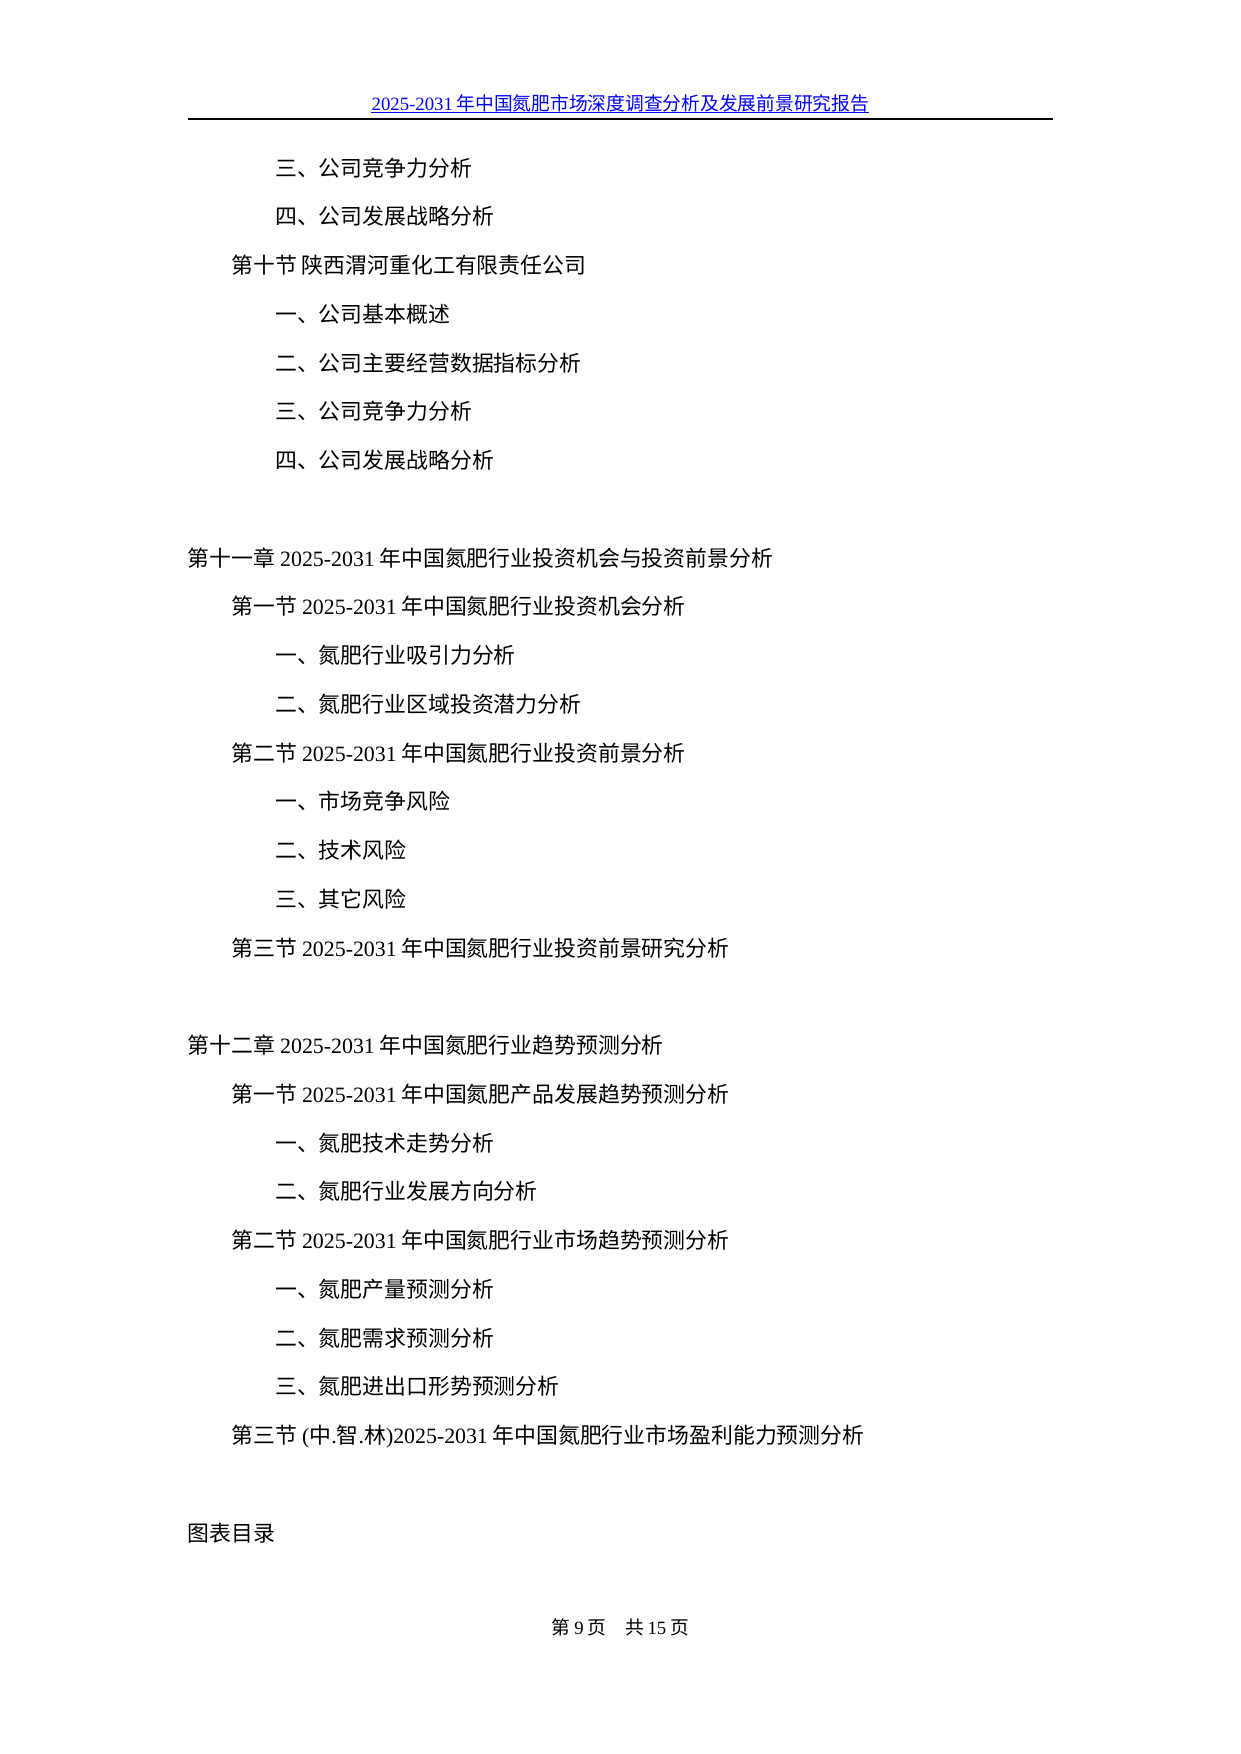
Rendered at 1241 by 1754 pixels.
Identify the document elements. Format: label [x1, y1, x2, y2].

text [187, 150, 1053, 1548]
